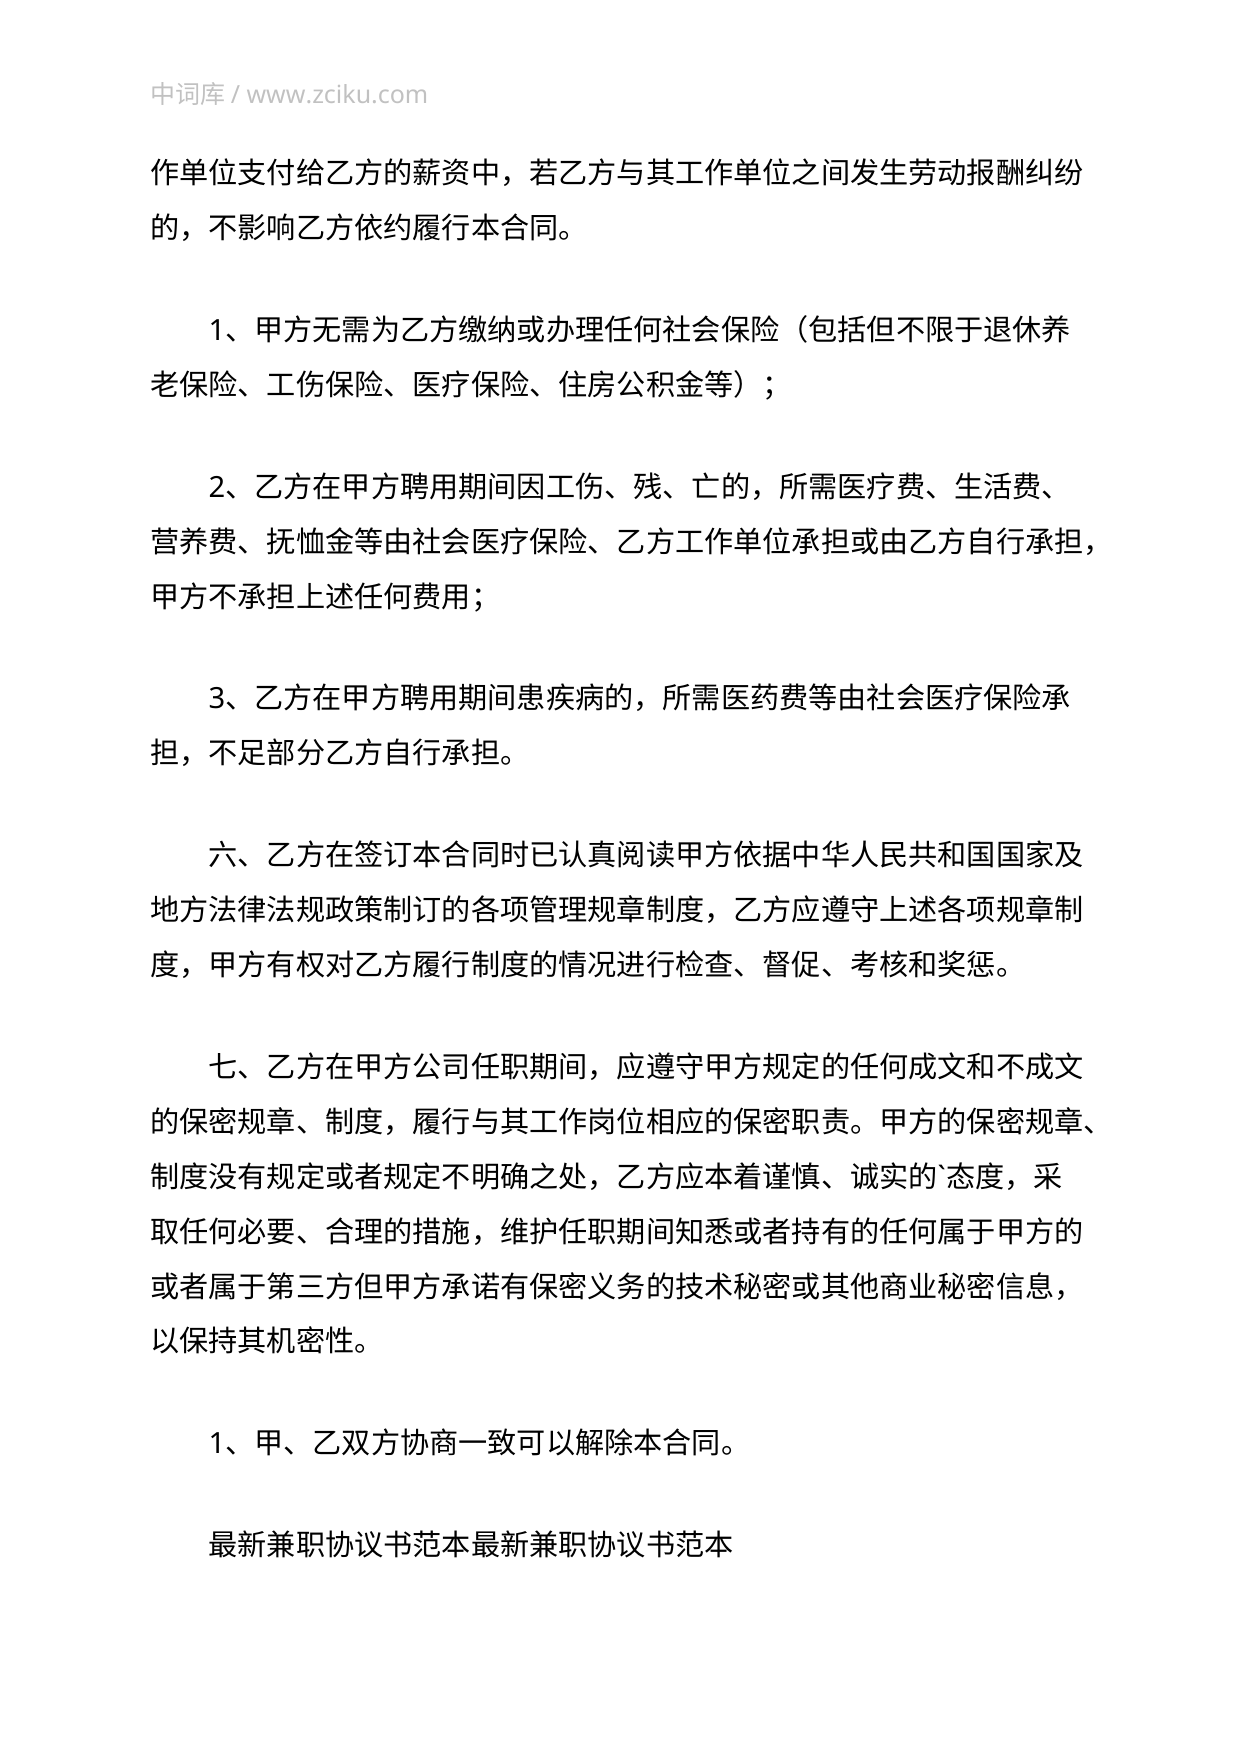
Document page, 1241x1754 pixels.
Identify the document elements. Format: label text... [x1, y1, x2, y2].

text 2、乙方在甲方聘用期间因工伤、残、亡的，所需医疗费、生活费、营养费、抚恤金等由社会医疗保险、乙方工作单位承担或由乙方自行承担，甲方不承担上述任何费用； [150, 463, 1090, 616]
text 六、乙方在签订本合同时已认真阅读甲方依据中华人民共和国国家及地方法律法规政策制订的各项管理规章制度，乙方应遵守上述各项规章制度，甲方有权对乙方履行制度的情况进行检查、督促、考核和奖惩。 [150, 832, 1090, 984]
text 最新兼职协议书范本最新兼职协议书范本 [150, 1522, 1090, 1564]
text 1、甲、乙双方协商一致可以解除本合同。 [150, 1420, 1090, 1462]
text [150, 150, 1090, 247]
text 七、乙方在甲方公司任职期间，应遵守甲方规定的任何成文和不成文的保密规章、制度，履行与其工作岗位相应的保密职责。甲方的保密规章、制度没有规定或者规定不明确之处，乙方应本着谨慎、诚实的`态度，采取任何必要、合理的措施，维护任职期间知悉或者持有的任何属于甲方的或者属于第三方但甲方承诺有保密义务的技术秘密或其他商业秘密信息，以保持其机密性。 [150, 1043, 1090, 1360]
text 3、乙方在甲方聘用期间患疾病的，所需医药费等由社会医疗保险承担，不足部分乙方自行承担。 [150, 675, 1090, 772]
text 1、甲方无需为乙方缴纳或办理任何社会保险（包括但不限于退休养老保险、工伤保险、医疗保险、住房公积金等）； [150, 307, 1090, 404]
